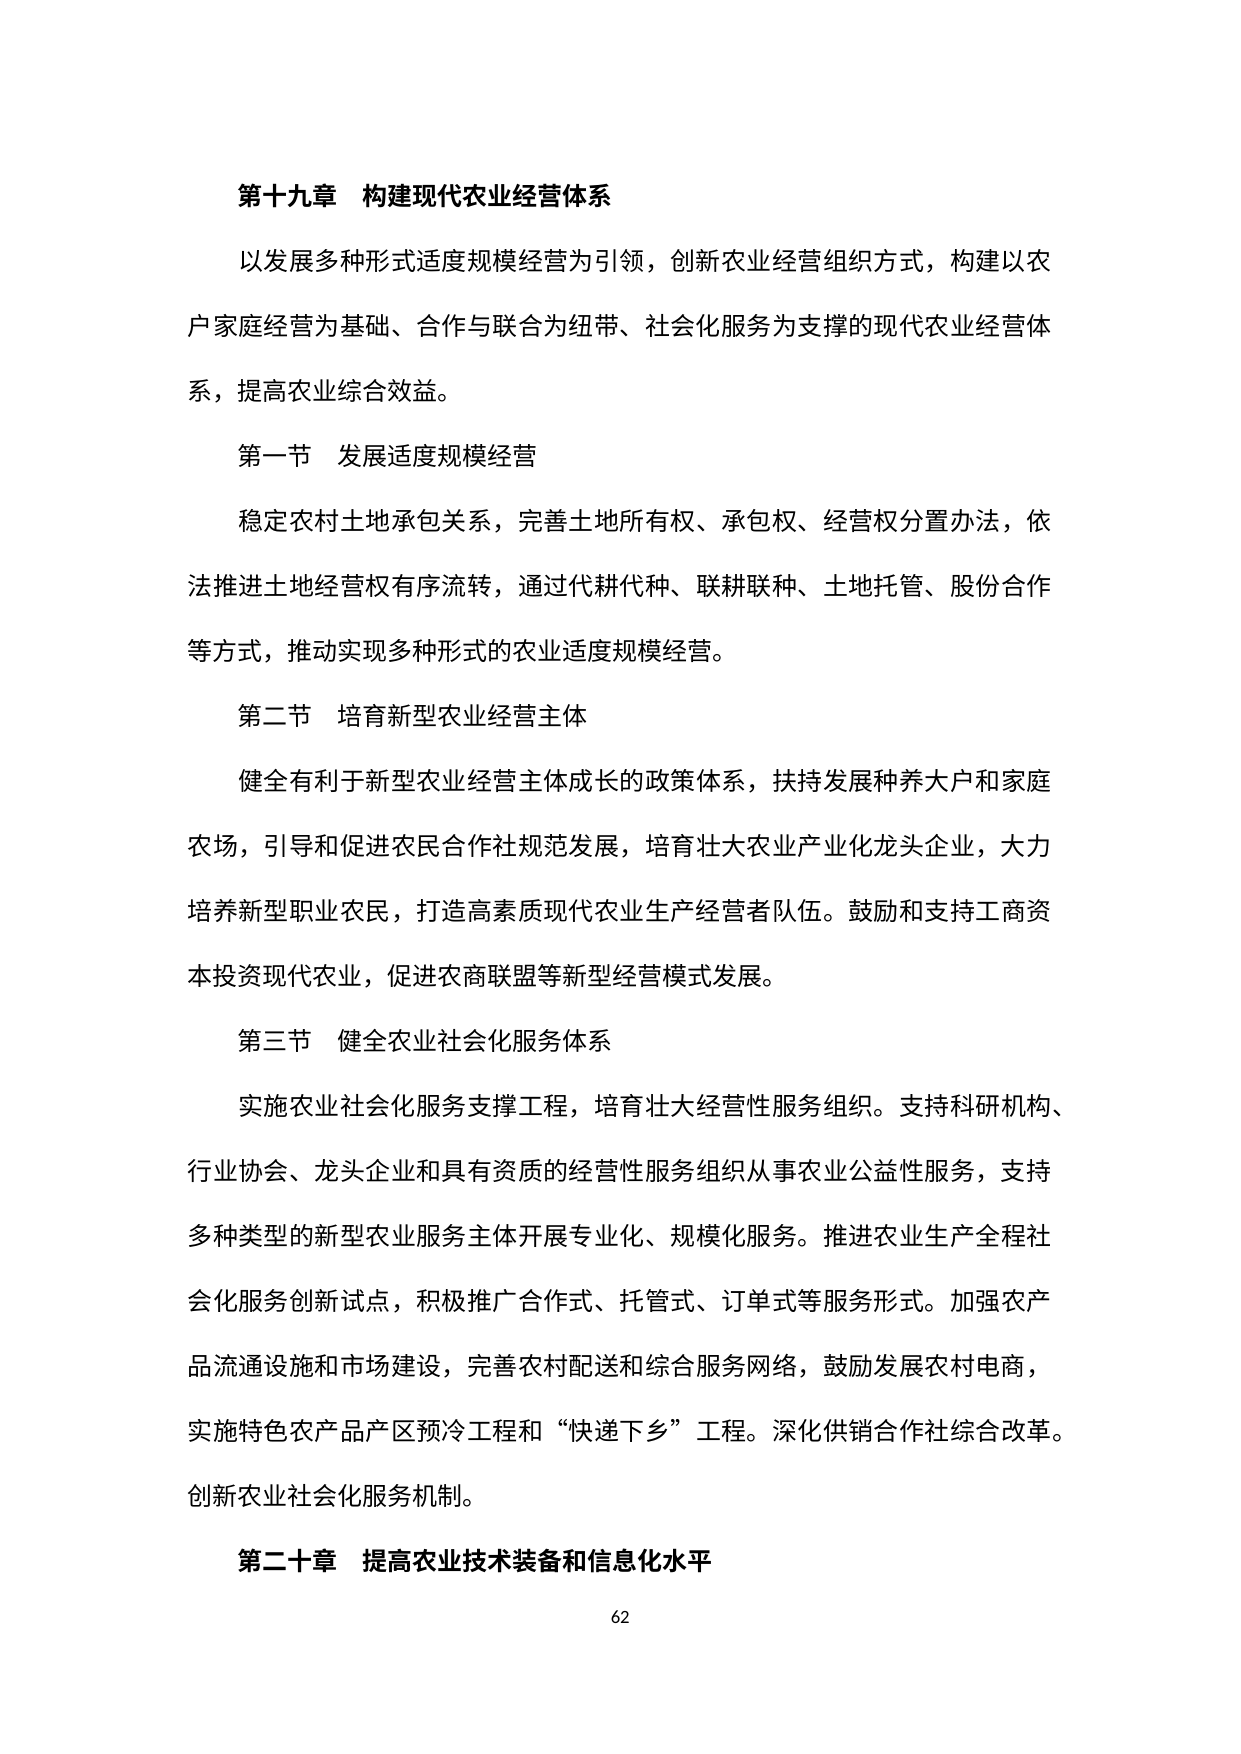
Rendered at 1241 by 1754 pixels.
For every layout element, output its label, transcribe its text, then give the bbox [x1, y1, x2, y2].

text 第三节 健全农业社会化服务体系 [187, 1007, 1053, 1072]
text 健全有利于新型农业经营主体成长的政策体系，扶持发展种养大户和家庭农场，引导和促进农民合作社规范发展，培育壮大农业产业化龙头企业，大力培养新型职业农民，打造高素质现代农业生产经营者队伍。鼓励和支持工商资本投资现代农业，促进农商联盟等新型经营模式发展。 [187, 747, 1053, 1007]
text 第十九章 构建现代农业经营体系 [187, 162, 1053, 227]
text 稳定农村土地承包关系，完善土地所有权、承包权、经营权分置办法，依法推进土地经营权有序流转，通过代耕代种、联耕联种、土地托管、股份合作等方式，推动实现多种形式的农业适度规模经营。 [187, 487, 1053, 682]
text 以发展多种形式适度规模经营为引领，创新农业经营组织方式，构建以农户家庭经营为基础、合作与联合为纽带、社会化服务为支撑的现代农业经营体系，提高农业综合效益。 [187, 227, 1053, 422]
text 第一节 发展适度规模经营 [187, 422, 1053, 487]
text 实施农业社会化服务支撑工程，培育壮大经营性服务组织。支持科研机构、行业协会、龙头企业和具有资质的经营性服务组织从事农业公益性服务，支持多种类型的新型农业服务主体开展专业化、规模化服务。推进农业生产全程社会化服务创新试点，积极推广合作式、托管式、订单式等服务形式。加强农产品流通设施和市场建设，完善农村配送和综合服务网络，鼓励发展农村电商，实施特色农产品产区预冷工程和“快递下乡”工程。深化供销合作社综合改革。创新农业社会化服务机制。 [187, 1072, 1053, 1527]
text 第二节 培育新型农业经营主体 [187, 682, 1053, 747]
text 第二十章 提高农业技术装备和信息化水平 [187, 1527, 1053, 1592]
